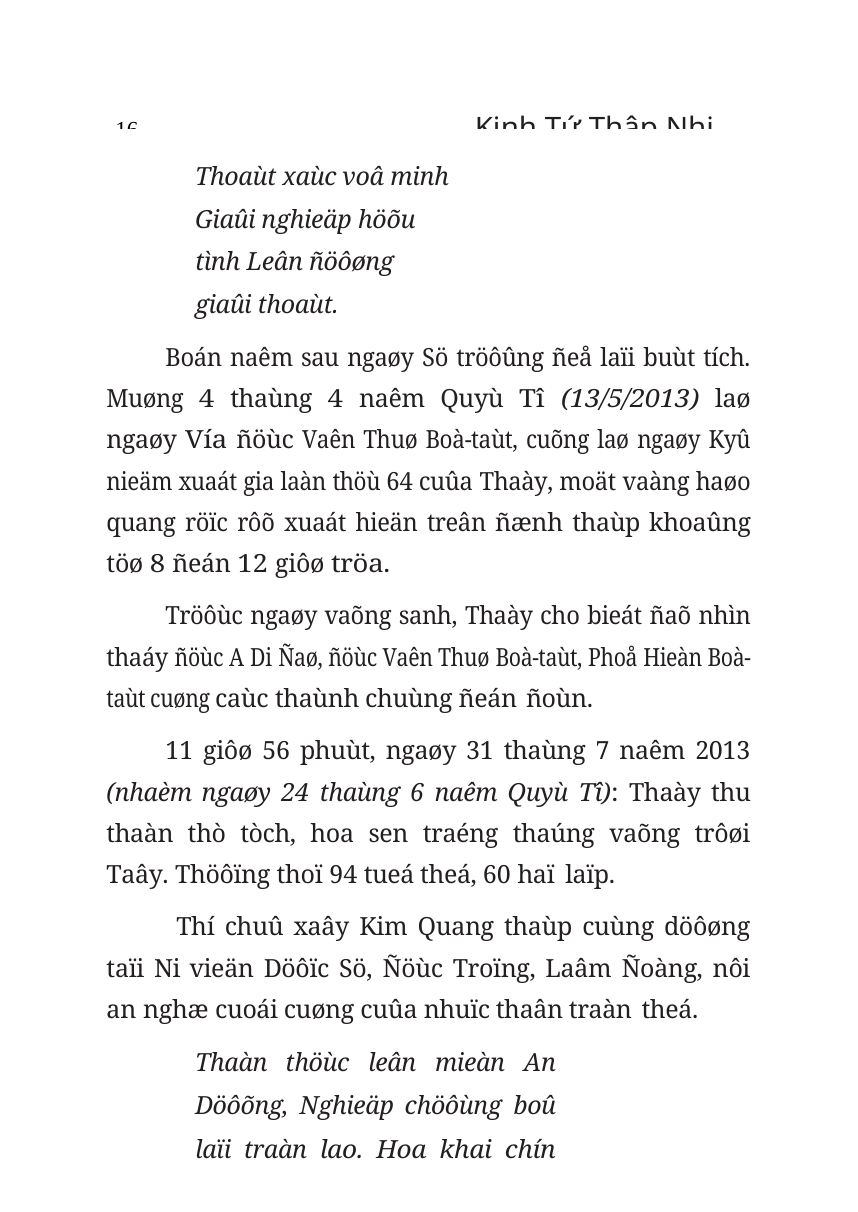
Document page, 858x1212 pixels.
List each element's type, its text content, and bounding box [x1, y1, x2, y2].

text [195, 1044, 556, 1165]
text Thoaùt xaùc voâ minh Giaûi nghieäp höõu tình Leân ñöôøng giaûi thoaùt. [195, 159, 451, 320]
text Boán naêm sau ngaøy Sö tröôûng ñeå laïi buùt tích. Muøng 4 thaùng 4 naêm Quyù Tî (13/5/2013) laø ngaøy Vía ñöùc Vaên Thuø Boà-taùt, cuõng laø ngaøy Kyû nieäm xuaát gia laàn thöù 64 cuûa Thaày, moät vaàng haøo quang röïc rôõ xuaát hieän treân ñænh thaùp khoaûng töø 8 ñeán 12 giôø tröa. [106, 340, 751, 579]
text 11 giôø 56 phuùt, ngaøy 31 thaùng 7 naêm 2013 (nhaèm ngaøy 24 thaùng 6 naêm Quyù Tî): Thaày thu thaàn thò tòch, hoa sen traéng thaúng vaõng trôøi Taây. Thöôïng thoï 94 tueá theá, 60 haï laïp. [106, 733, 751, 891]
text Tröôùc ngaøy vaõng sanh, Thaày cho bieát ñaõ nhìn thaáy ñöùc A Di Ñaø, ñöùc Vaên Thuø Boà-taùt, Phoå Hieàn Boà-taùt cuøng caùc thaùnh chuùng ñeán ñoùn. [106, 598, 751, 714]
text Thí chuû xaây Kim Quang thaùp cuùng döôøng taïi Ni vieän Döôïc Sö, Ñöùc Troïng, Laâm Ñoàng, nôi an nghæ cuoái cuøng cuûa nhuïc thaân traàn theá. [106, 909, 751, 1025]
